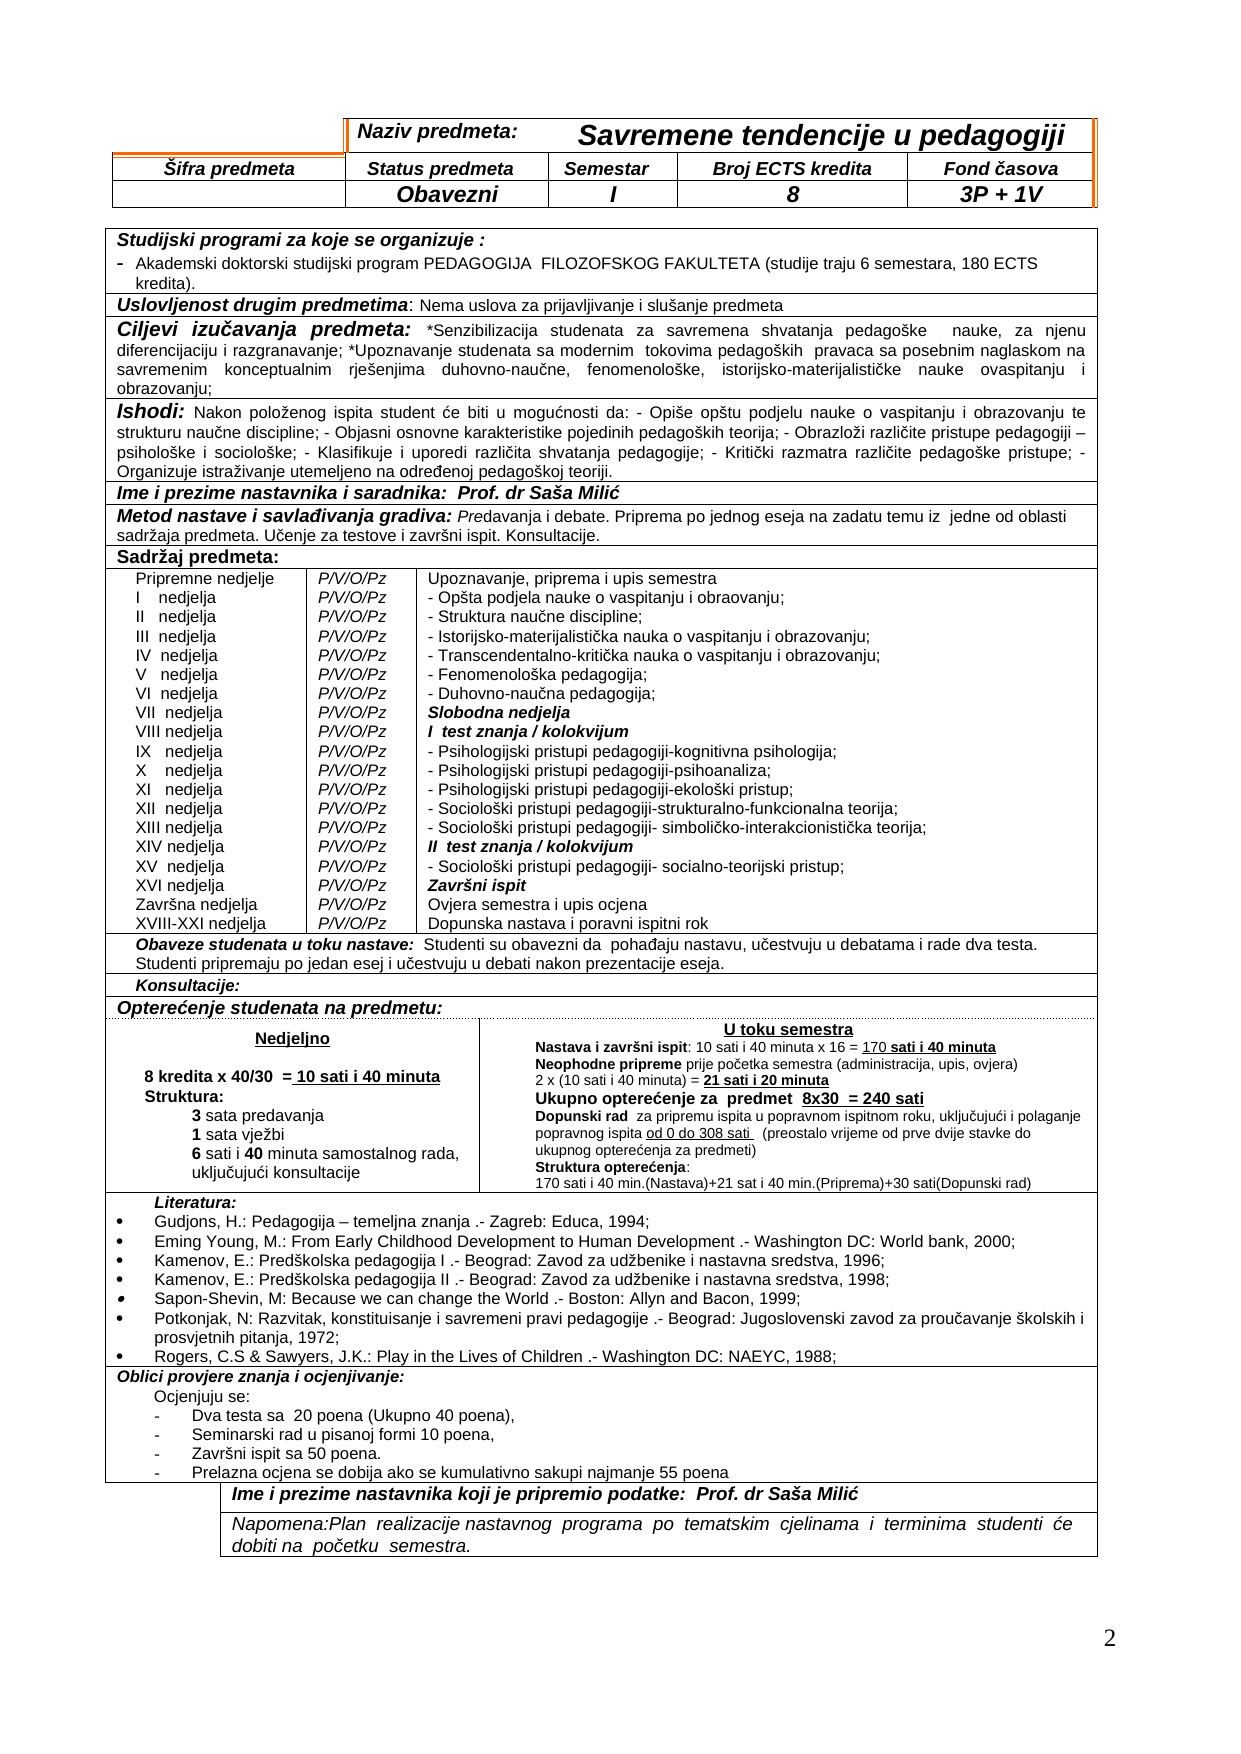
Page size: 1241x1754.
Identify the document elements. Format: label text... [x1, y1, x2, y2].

table_cell Status predmeta [346, 153, 548, 180]
table_cell Ishodi: Nakon položenog ispita student će biti u mogućnosti da: - Opiše opštu podjelu nauke o vaspitanju i obrazovanju te strukturu naučne discipline; - Objasni osnovne karakteristike pojedinih pedagoških teorija; - Obrazloži različite pristupe pedagogiji – psihološke i sociološke; - Klasifikuje i uporedi različita shvatanja pedagogije; - Kritički razmatra različite pedagoške pristupe; - Organizuje istraživanje utemeljeno na određenoj pedagoškoj teoriji. [106, 399, 1097, 481]
table_cell 8 [678, 181, 907, 207]
table_cell Oblici provjere znanja i ocjenjivanje: Ocjenjuju se: Dva testa sa 20 poena (Ukupno 40 poena), Seminarski rad u pisanoj formi 10 poena, Završni ispit sa 50 poena. Prelazna ocjena se dobija ako se kumulativno sakupi najmanje 55 poena [106, 1367, 1097, 1482]
table_cell Sadržaj predmeta: [106, 546, 1097, 568]
table_header Studijski programi za koje se organizuje : Akademski doktorski studijski program PEDAGOGIJA FILOZOFSKOG FAKULTETA (studije traju 6 semestara, 180 ECTS kredita). [106, 229, 1097, 293]
table_header Savremene tendencije u pedagogiji [548, 119, 1092, 152]
table_header Naziv predmeta: [349, 119, 548, 152]
table_cell U toku semestra Nastava i završni ispit: 10 sati i 40 minuta x 16 = 170 sati i 40 minuta Neophodne pripreme prije početka semestra (administracija, upis, ovjera) 2 x (10 sati i 40 minuta) = 21 sati i 20 minuta Ukupno opterećenje za predmet 8x30 = 240 sati Dopunski rad za pripremu ispita u popravnom ispitnom roku, uključujući i polaganje popravnog ispita od 0 do 308 sati (preostalo vrijeme od prve dvije stavke do ukupnog opterećenja za predmeti) Struktura opterećenja: 170 sati i 40 min.(Nastava)+21 sat i 40 min.(Priprema)+30 sati(Dopunski rad) [480, 1018, 1097, 1192]
table_cell Ciljevi izučavanja predmeta: *Senzibilizacija studenata za savremena shvatanja pedagoške nauke, za njenu diferencijaciju i razgranavanje; *Upoznavanje studenata sa modernim tokovima pedagoških pravaca sa posebnim naglaskom na savremenim konceptualnim rješenjima duhovno-naučne, fenomenološke, istorijsko-materijalističke nauke ovaspitanju i obrazovanju; [106, 317, 1097, 398]
table_cell Nedjeljno 8 kredita x 40/30 = 10 sati i 40 minuta Struktura: 3 sata predavanja 1 sata vježbi 6 sati i 40 minuta samostalnog rada, uključujući konsultacije [106, 1018, 479, 1192]
table_cell Upoznavanje, priprema i upis semestra - Opšta podjela nauke o vaspitanju i obraovanju; - Struktura naučne discipline; - Istorijsko-materijalistička nauka o vaspitanju i obrazovanju; - Transcendentalno-kritička nauka o vaspitanju i obrazovanju; - Fenomenološka pedagogija; - Duhovno-naučna pedagogija; Slobodna nedjelja I test znanja / kolokvijum - Psihologijski pristupi pedagogiji-kognitivna psihologija; - Psihologijski pristupi pedagogiji-psihoanaliza; - Psihologijski pristupi pedagogiji-ekološki pristup; - Sociološki pristupi pedagogiji-strukturalno-funkcionalna teorija; - Sociološki pristupi pedagogiji- simboličko-interakcionistička teorija; II test znanja / kolokvijum - Sociološki pristupi pedagogiji- socialno-teorijski pristup; Završni ispit Ovjera semestra i upis ocjena Dopunska nastava i poravni ispitni rok [417, 569, 1097, 933]
table_cell Ime i prezime nastavnika koji je pripremio podatke: Prof. dr Saša Milić [221, 1483, 1097, 1512]
table_cell Broj ECTS kredita [678, 153, 907, 180]
table_cell Pripremne nedjelje I nedjelja II nedjelja III nedjelja IV nedjelja V nedjelja VI nedjelja VII nedjelja VIII nedjelja IX nedjelja X nedjelja XI nedjelja XII nedjelja XIII nedjelja XIV nedjelja XV nedjelja XVI nedjelja Završna nedjelja XVIII-XXI nedjelja [106, 569, 306, 933]
table_cell Obavezni [346, 181, 548, 207]
table_cell 3P + 1V [908, 181, 1092, 207]
table_cell Uslovljenost drugim predmetima: Nema uslova za prijavljivanje i slušanje predmeta [106, 294, 1097, 316]
table_cell P/V/O/Pz P/V/O/Pz P/V/O/Pz P/V/O/Pz P/V/O/Pz P/V/O/Pz P/V/O/Pz P/V/O/Pz P/V/O/Pz P/V/O/Pz P/V/O/Pz P/V/O/Pz P/V/O/Pz P/V/O/Pz P/V/O/Pz P/V/O/Pz P/V/O/Pz P/V/O/Pz P/V/O/Pz [307, 569, 416, 933]
table_cell Opterećenje studenata na predmetu: [106, 997, 1097, 1018]
table_cell Šifra predmeta [113, 158, 345, 180]
table_cell Semestar [549, 153, 677, 180]
table_cell Obaveze studenata u toku nastave: Studenti su obavezni da pohađaju nastavu, učestvuju u debatama i rade dva testa. Studenti pripremaju po jedan esej i učestvuju u debati nakon prezentacije eseja. [106, 934, 1097, 973]
table_cell Literatura: Gudjons, H.: Pedagogija – temeljna znanja .- Zagreb: Educa, 1994; Eming Young, M.: From Early Childhood Development to Human Development .- Washington DC: World bank, 2000; Kamenov, E.: Predškolska pedagogija I .- Beograd: Zavod za udžbenike i nastavna sredstva, 1996; Kamenov, E.: Predškolska pedagogija II .- Beograd: Zavod za udžbenike i nastavna sredstva, 1998; Sapon-Shevin, M: Because we can change the World .- Boston: Allyn and Bacon, 1999; Potkonjak, N: Razvitak, konstituisanje i savremeni pravi pedagogije .- Beograd: Jugoslovenski zavod za proučavanje školskih i prosvjetnih pitanja, 1972; Rogers, C.S & Sawyers, J.K.: Play in the Lives of Children .- Washington DC: NAEYC, 1988; [106, 1193, 1097, 1366]
table_cell Metod nastave i savlađivanja gradiva: Predavanja i debate. Priprema po jednog eseja na zadatu temu iz jedne od oblasti sadržaja predmeta. Učenje za testove i završni ispit. Konsultacije. [106, 505, 1097, 545]
table_cell Konsultacije: [106, 974, 1097, 996]
table_cell Ime i prezime nastavnika i saradnika: Prof. dr Saša Milić [106, 482, 1097, 503]
table_cell [113, 181, 345, 207]
table_cell Fond časova [908, 153, 1092, 180]
table_cell I [549, 181, 677, 207]
table_cell Napomena:Plan realizacije nastavnog programa po tematskim cjelinama i terminima studenti će dobiti na početku semestra. [221, 1513, 1097, 1556]
